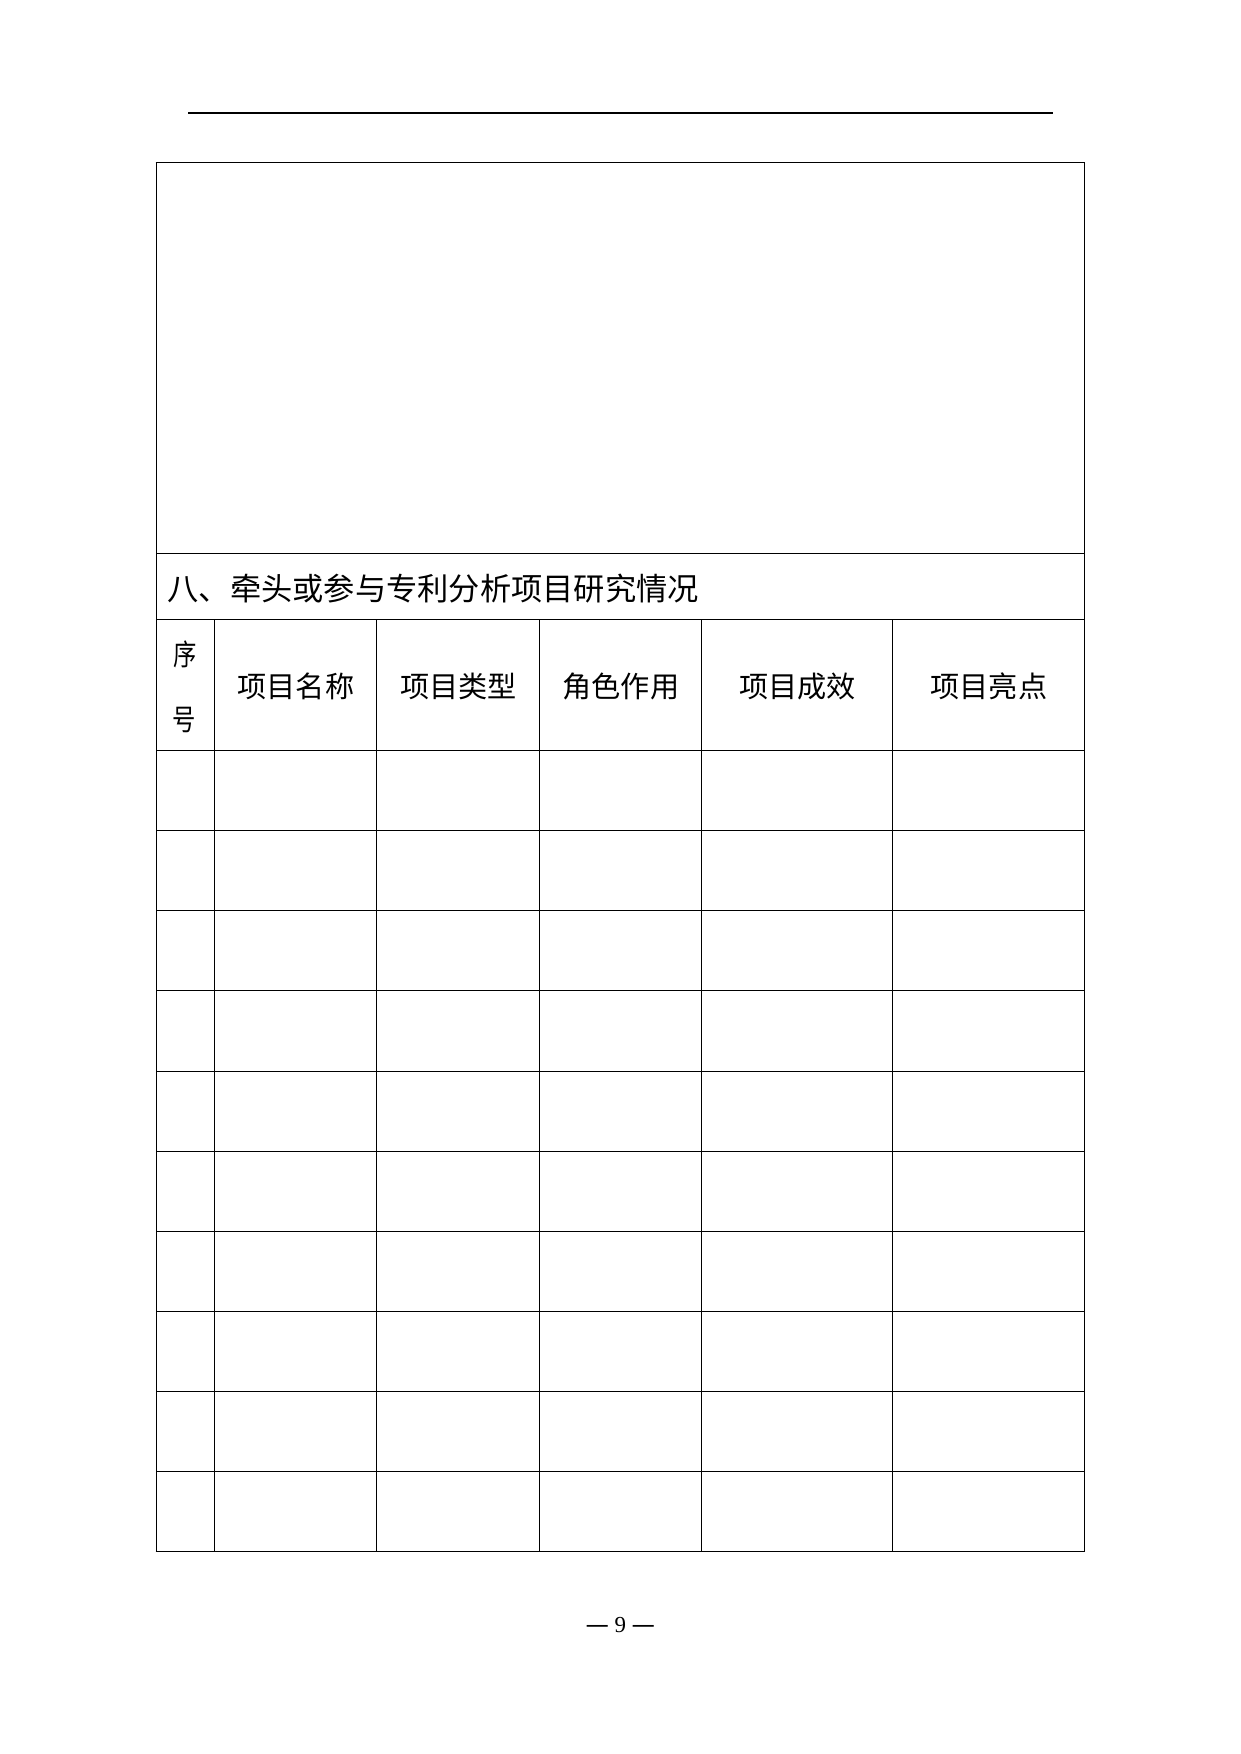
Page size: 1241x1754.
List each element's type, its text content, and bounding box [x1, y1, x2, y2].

table_cell [215, 911, 376, 990]
table_cell [893, 1392, 1084, 1471]
table_cell 序号 [157, 620, 214, 750]
table_cell [540, 1072, 701, 1151]
table_cell [893, 1312, 1084, 1391]
table_cell [540, 991, 701, 1071]
table_cell [702, 991, 892, 1071]
table_cell [893, 1072, 1084, 1151]
table_cell [893, 1472, 1084, 1551]
table_cell [893, 991, 1084, 1071]
table_cell [377, 1312, 539, 1391]
table_cell [215, 1392, 376, 1471]
table_cell [157, 1472, 214, 1551]
table_cell [540, 751, 701, 830]
table_cell [215, 1072, 376, 1151]
table_cell [702, 1072, 892, 1151]
table_cell [702, 831, 892, 910]
table_cell [377, 751, 539, 830]
table_cell [157, 1152, 214, 1231]
table_cell [377, 1472, 539, 1551]
table_cell [157, 751, 214, 830]
table_cell [157, 163, 1084, 553]
table_cell [540, 1312, 701, 1391]
table_cell [540, 831, 701, 910]
table_cell [893, 1232, 1084, 1311]
table_cell [215, 1232, 376, 1311]
table_cell [377, 911, 539, 990]
table_cell [377, 1072, 539, 1151]
table_cell [215, 1152, 376, 1231]
table_cell [540, 1392, 701, 1471]
table_cell [377, 831, 539, 910]
table_cell [215, 991, 376, 1071]
table_cell 项目成效 [702, 620, 892, 750]
table_cell [893, 911, 1084, 990]
table_cell 角色作用 [540, 620, 701, 750]
table_cell [157, 911, 214, 990]
table_cell [540, 1152, 701, 1231]
table_cell 项目亮点 [893, 620, 1084, 750]
table_cell [157, 991, 214, 1071]
table_cell [377, 1232, 539, 1311]
table_cell [702, 1392, 892, 1471]
table_cell [215, 751, 376, 830]
table_cell [215, 1472, 376, 1551]
table_cell [540, 1472, 701, 1551]
table_cell [540, 911, 701, 990]
table_cell [893, 831, 1084, 910]
table_cell 项目名称 [215, 620, 376, 750]
table_cell [893, 1152, 1084, 1231]
table_cell [157, 1392, 214, 1471]
table_cell [215, 831, 376, 910]
table_cell 项目类型 [377, 620, 539, 750]
table_cell [893, 751, 1084, 830]
table_cell 八、牵头或参与专利分析项目研究情况 [157, 554, 1084, 619]
table_cell [702, 1312, 892, 1391]
table_cell [215, 1312, 376, 1391]
table_cell [157, 1312, 214, 1391]
table_cell [702, 751, 892, 830]
table_cell [157, 831, 214, 910]
table_cell [377, 1152, 539, 1231]
table_cell [377, 1392, 539, 1471]
table_cell [702, 1232, 892, 1311]
table_cell [157, 1072, 214, 1151]
table_cell [540, 1232, 701, 1311]
table_cell [702, 911, 892, 990]
table_cell [157, 1232, 214, 1311]
table_cell [702, 1152, 892, 1231]
table_cell [702, 1472, 892, 1551]
table_cell [377, 991, 539, 1071]
